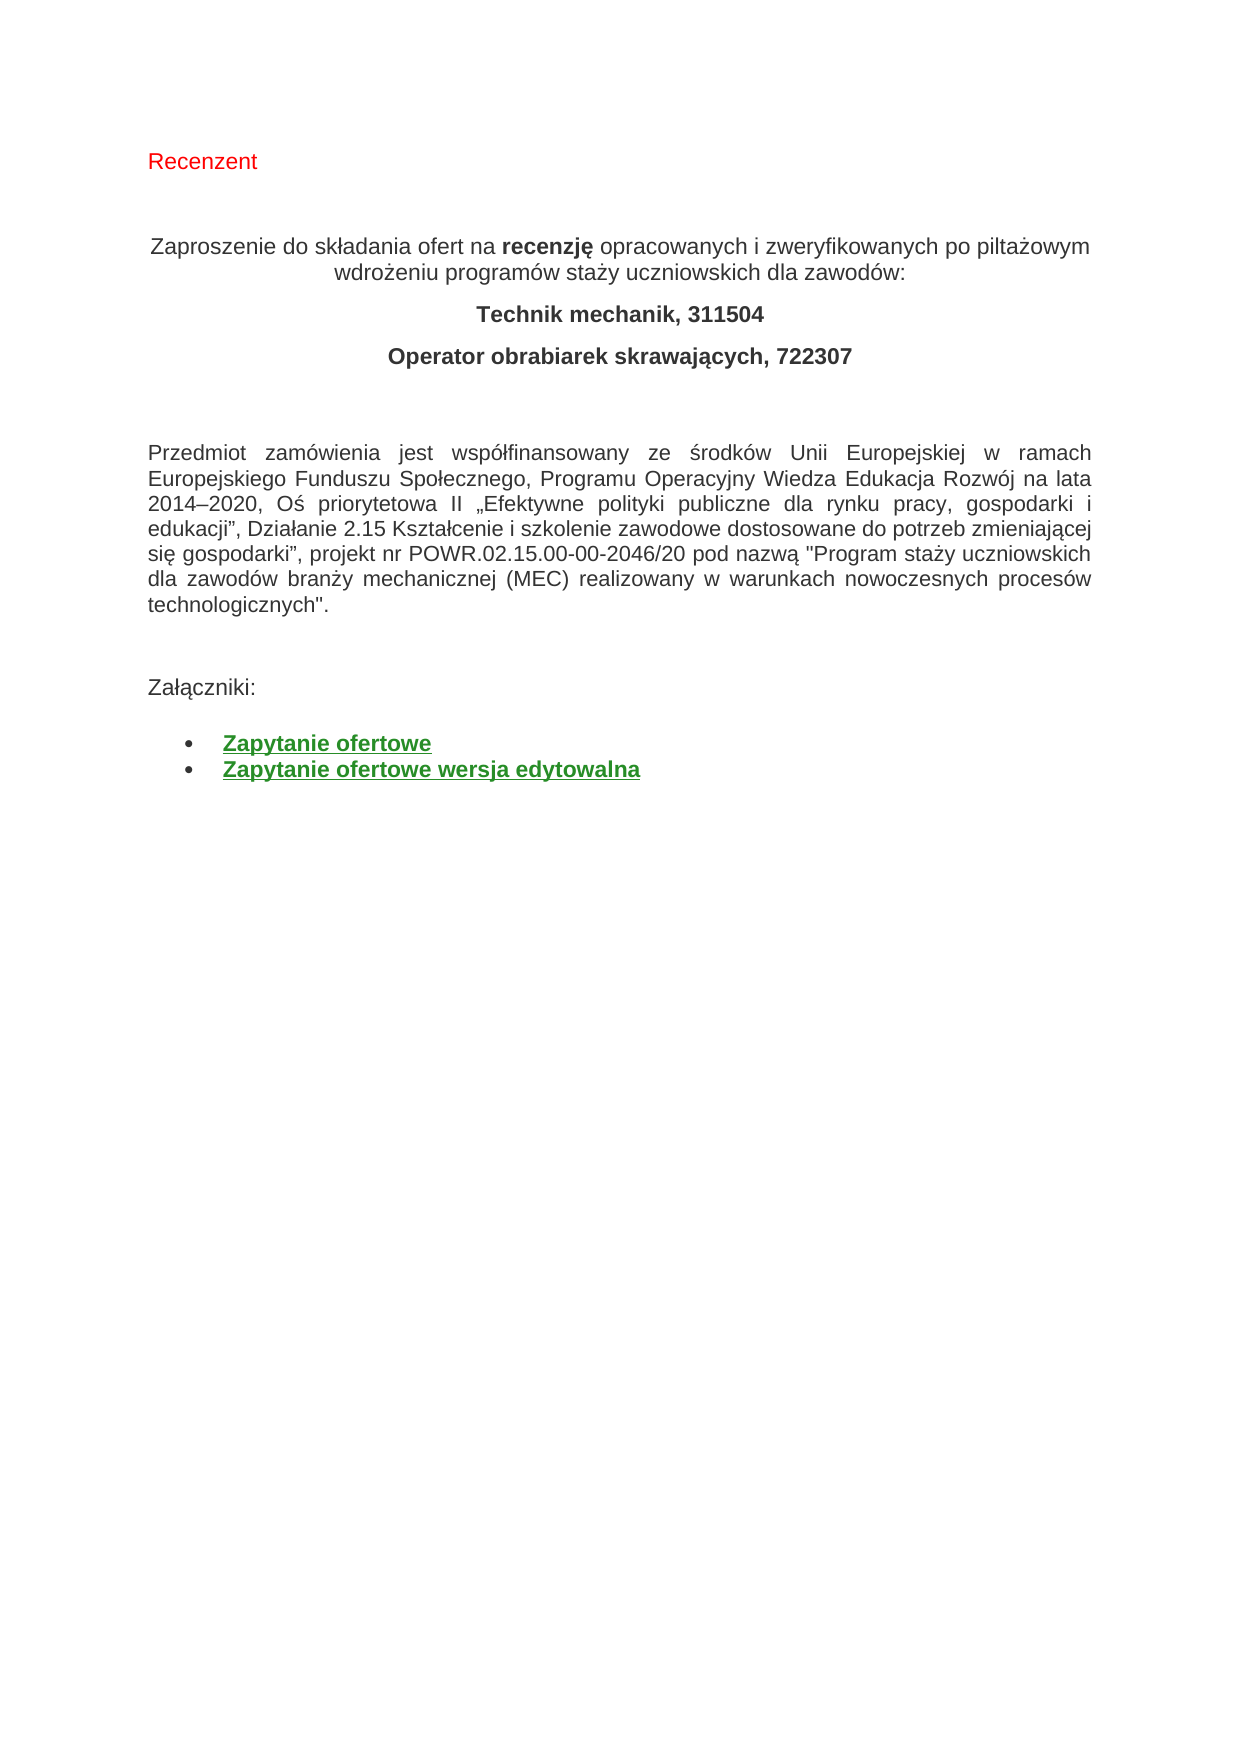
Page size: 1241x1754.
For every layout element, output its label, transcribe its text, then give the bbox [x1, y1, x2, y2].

text Zaproszenie do składania ofert na recenzję opracowanych i zweryfikowanych po piltażowym wdrożeniu programów staży uczniowskich dla zawodów: [148, 233, 1093, 285]
text Przedmiot zamówienia jest współfinansowany ze środków Unii Europejskiej w ramach Europejskiego Funduszu Społecznego, Programu Operacyjny Wiedza Edukacja Rozwój na lata 2014–2020, Oś priorytetowa II „Efektywne polityki publiczne dla rynku pracy, gospodarki i edukacji”, Działanie 2.15 Kształcenie i szkolenie zawodowe dostosowane do potrzeb zmieniającej się gospodarki”, projekt nr POWR.02.15.00-00-2046/20 pod nazwą "Program staży uczniowskich dla zawodów branży mechanicznej (MEC) realizowany w warunkach nowoczesnych procesów technologicznych". [148, 440, 1093, 617]
list Zapytanie ofertowe wersja edytowalna [185, 756, 1093, 782]
text Recenzent [148, 148, 1093, 174]
list Zapytanie ofertowe [185, 730, 1093, 756]
text Załączniki: [148, 674, 1093, 701]
text Operator obrabiarek skrawających, 722307 [148, 343, 1093, 369]
text Technik mechanik, 311504 [148, 301, 1093, 327]
